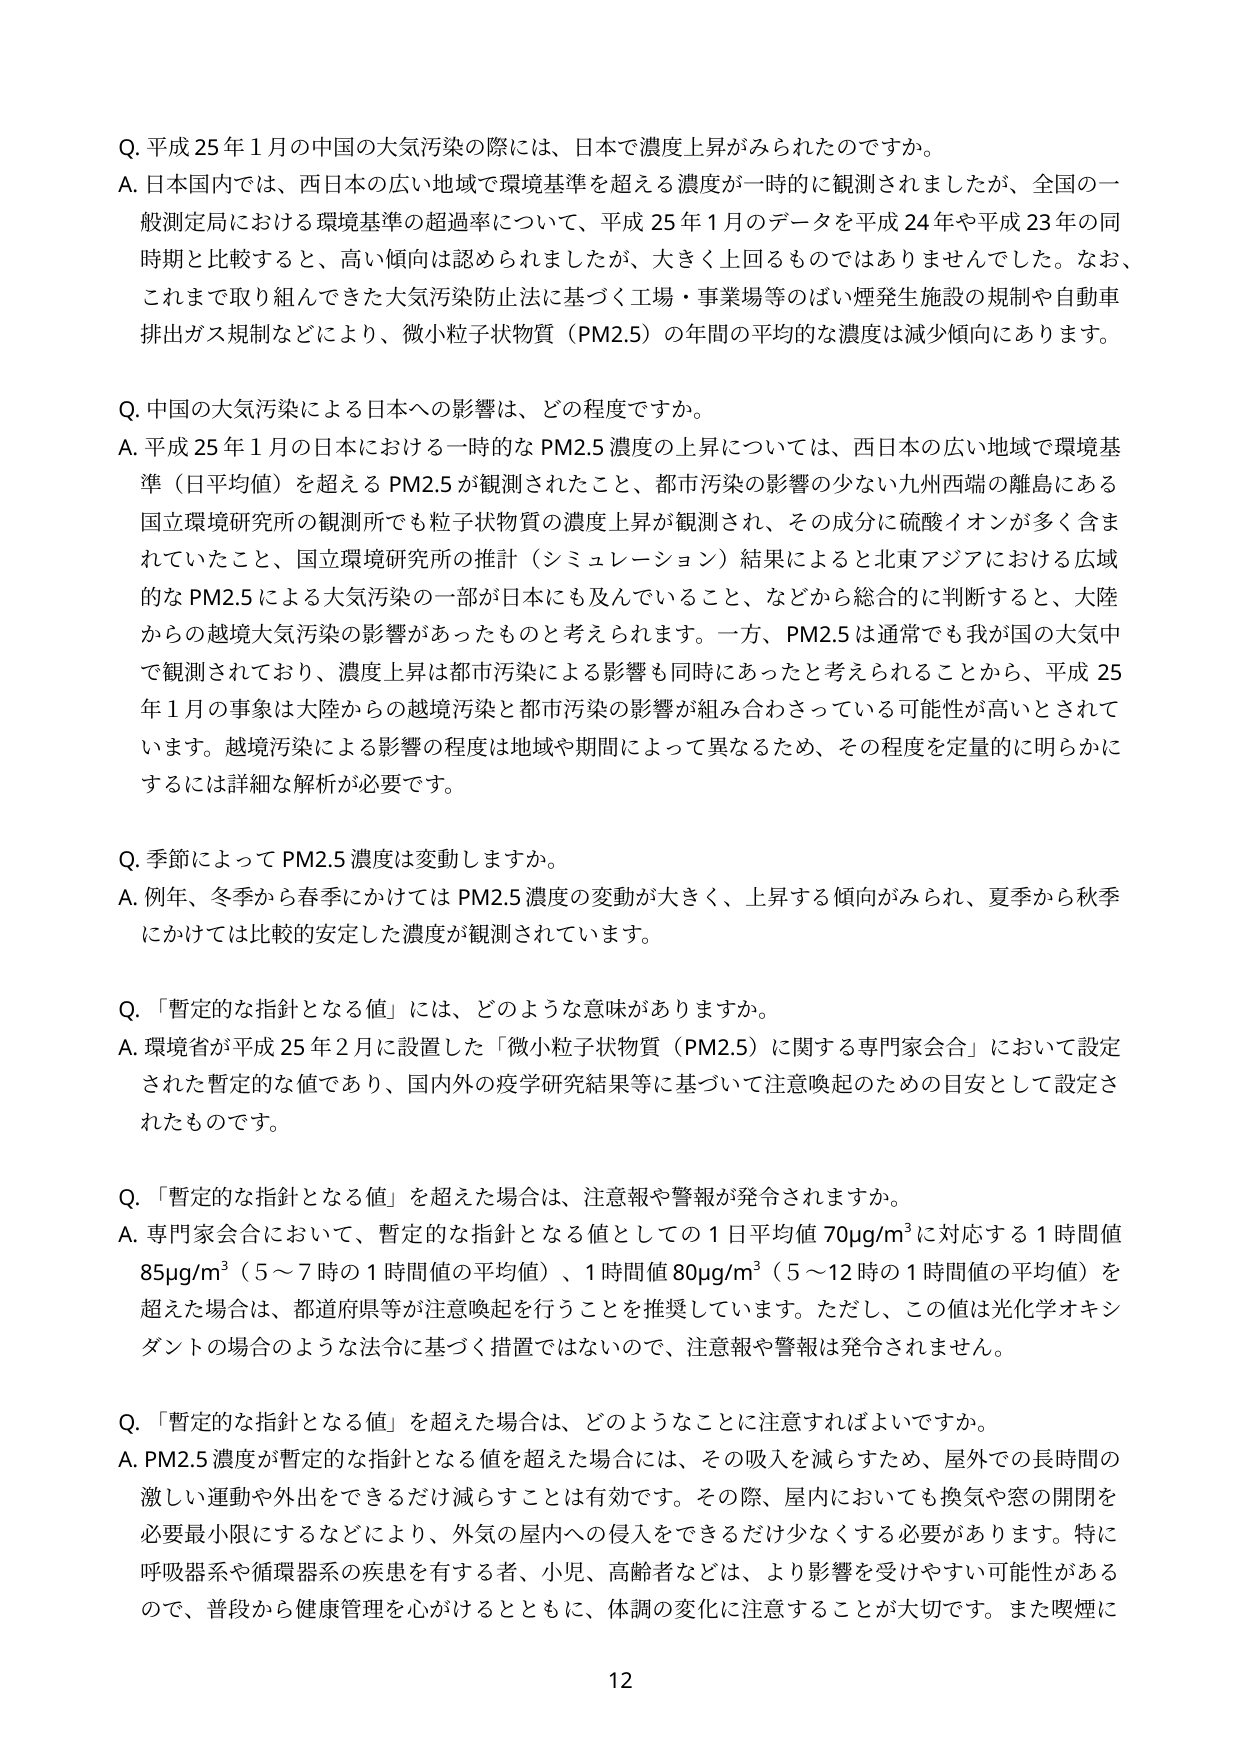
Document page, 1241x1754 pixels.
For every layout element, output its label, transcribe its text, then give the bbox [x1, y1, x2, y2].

text A. 環境省が平成25年２月に設置した「微小粒子状物質（PM2.5）に関する専門家会合」において設定された暫定的な値であり、国内外の疫学研究結果等に基づいて注意喚起のための目安として設定されたものです。 [118, 1027, 1122, 1139]
text A. 日本国内では、西日本の広い地域で環境基準を超える濃度が一時的に観測されましたが、全国の一般測定局における環境基準の超過率について、平成25年1月のデータを平成24年や平成23年の同時期と比較すると、高い傾向は認められましたが、大きく上回るものではありませんでした。なお、これまで取り組んできた大気汚染防止法に基づく工場・事業場等のばい煙発生施設の規制や自動車排出ガス規制などにより、微小粒子状物質（PM2.5）の年間の平均的な濃度は減少傾向にあります。 [118, 164, 1122, 352]
text Q. 季節によってPM2.5濃度は変動しますか。 [118, 839, 1122, 877]
text Q. 「暫定的な指針となる値」を超えた場合は、注意報や警報が発令されますか。 [118, 1177, 1122, 1214]
text Q. 「暫定的な指針となる値」には、どのような意味がありますか。 [118, 989, 1122, 1027]
text Q. 中国の大気汚染による日本への影響は、どの程度ですか。 [118, 389, 1122, 427]
text A. 専門家会合において、暫定的な指針となる値としての1日平均値70μg/m3に対応する1時間値85μg/m3（５～７時の1 時間値の平均値）、1時間値80μg/m3（５～12時の1時間値の平均値）を超えた場合は、都道府県等が注意喚起を行うことを推奨しています。ただし、この値は光化学オキシダントの場合のような法令に基づく措置ではないので、注意報や警報は発令されません。 [118, 1214, 1122, 1364]
text A. 平成25年１月の日本における一時的なPM2.5濃度の上昇については、西日本の広い地域で環境基準（日平均値）を超えるPM2.5が観測されたこと、都市汚染の影響の少ない九州西端の離島にある国立環境研究所の観測所でも粒子状物質の濃度上昇が観測され、その成分に硫酸イオンが多く含まれていたこと、国立環境研究所の推計（シミュレーション）結果によると北東アジアにおける広域的なPM2.5による大気汚染の一部が日本にも及んでいること、などから総合的に判断すると、大陸からの越境大気汚染の影響があったものと考えられます。一方、PM2.5は通常でも我が国の大気中で観測されており、濃度上昇は都市汚染による影響も同時にあったと考えられることから、平成25年１月の事象は大陸からの越境汚染と都市汚染の影響が組み合わさっている可能性が高いとされています。越境汚染による影響の程度は地域や期間によって異なるため、その程度を定量的に明らかにするには詳細な解析が必要です。 [118, 427, 1122, 802]
text A. 例年、冬季から春季にかけてはPM2.5濃度の変動が大きく、上昇する傾向がみられ、夏季から秋季にかけては比較的安定した濃度が観測されています。 [118, 877, 1122, 952]
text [118, 1439, 1122, 1627]
text Q. 「暫定的な指針となる値」を超えた場合は、どのようなことに注意すればよいですか。 [118, 1402, 1122, 1439]
text Q. 平成25年１月の中国の大気汚染の際には、日本で濃度上昇がみられたのですか。 [118, 127, 1122, 164]
